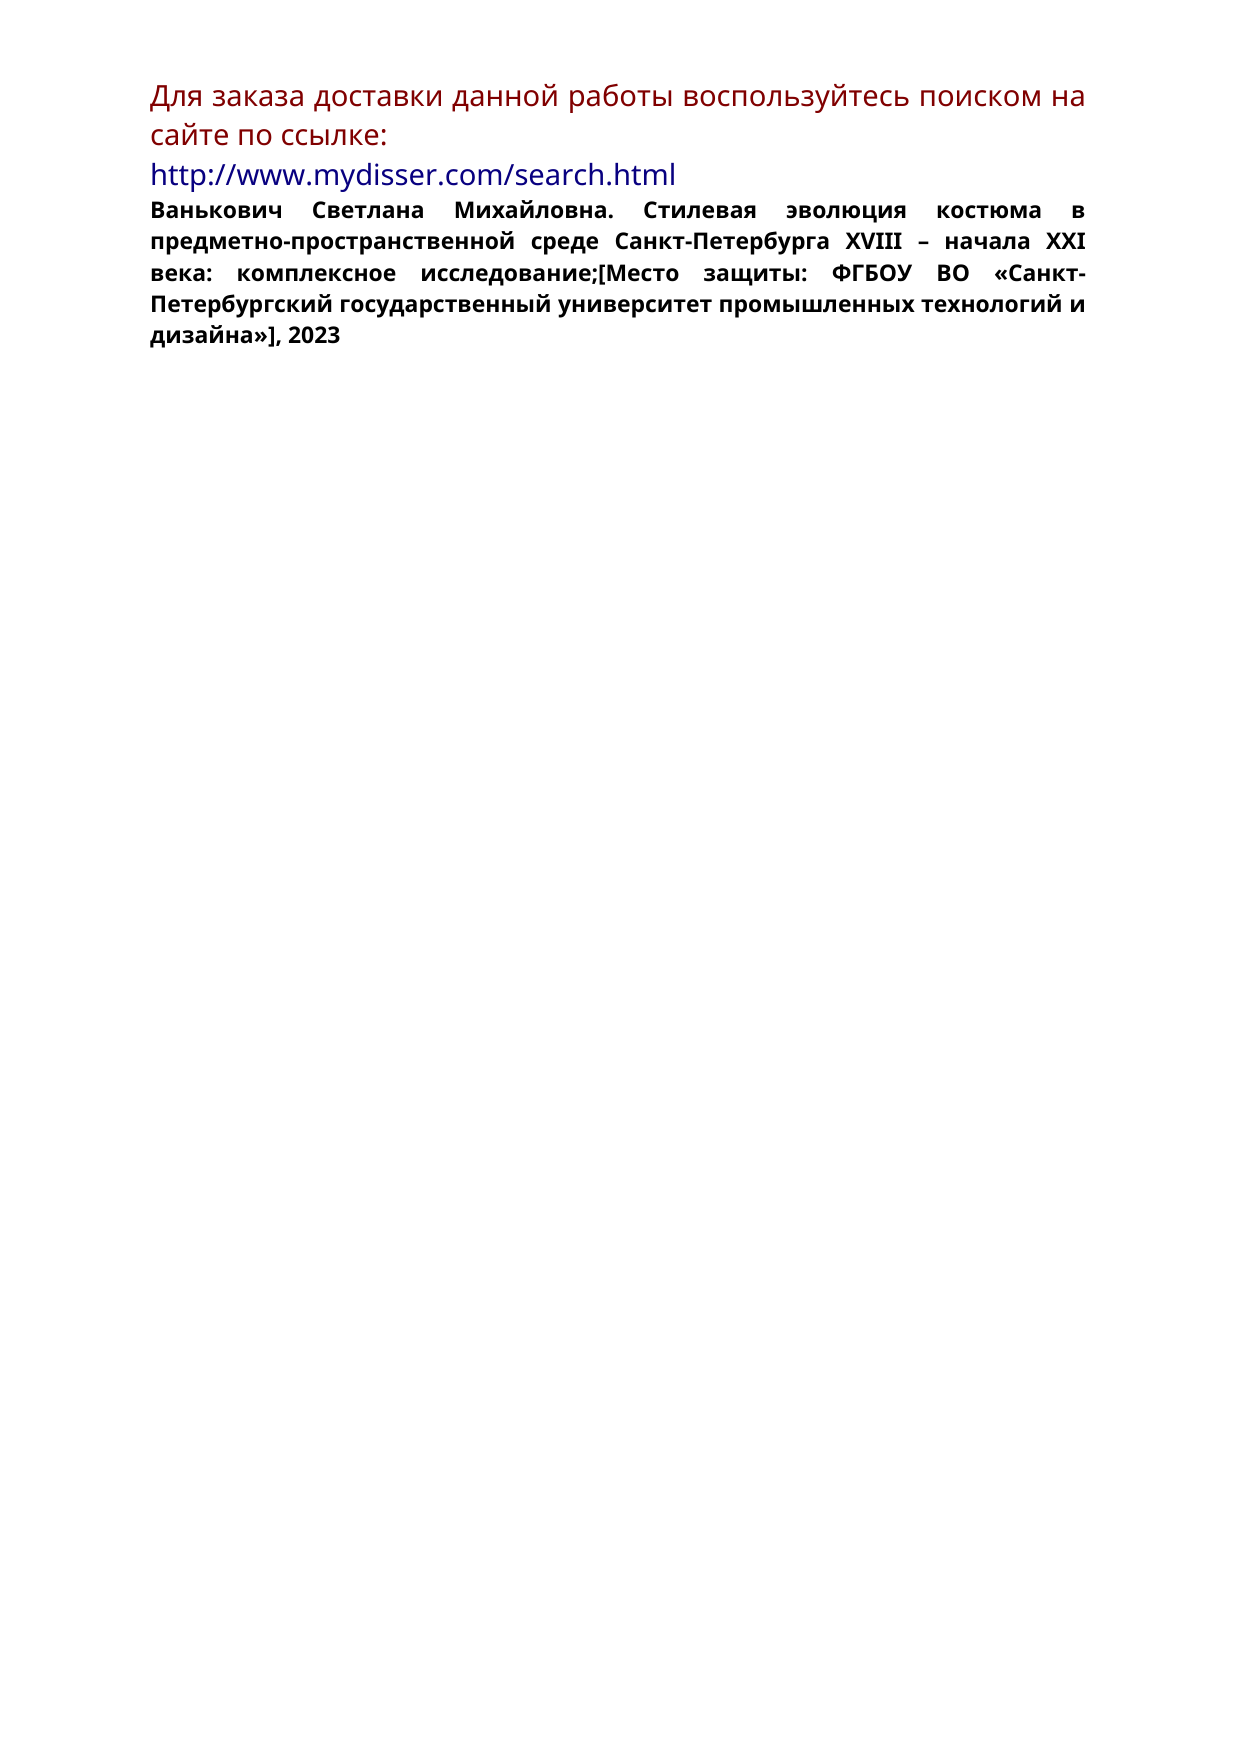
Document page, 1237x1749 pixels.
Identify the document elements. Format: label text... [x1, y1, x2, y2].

text Ванькович Светлана Михайловна. Стилевая эволюция костюма в предметно-пространственной среде Санкт-Петербурга XVIII – начала XXI века: комплексное исследование;[Место защиты: ФГБОУ ВО «Санкт-Петербургский государственный университет промышленных технологий и дизайна»], 2023 [150, 194, 1086, 350]
